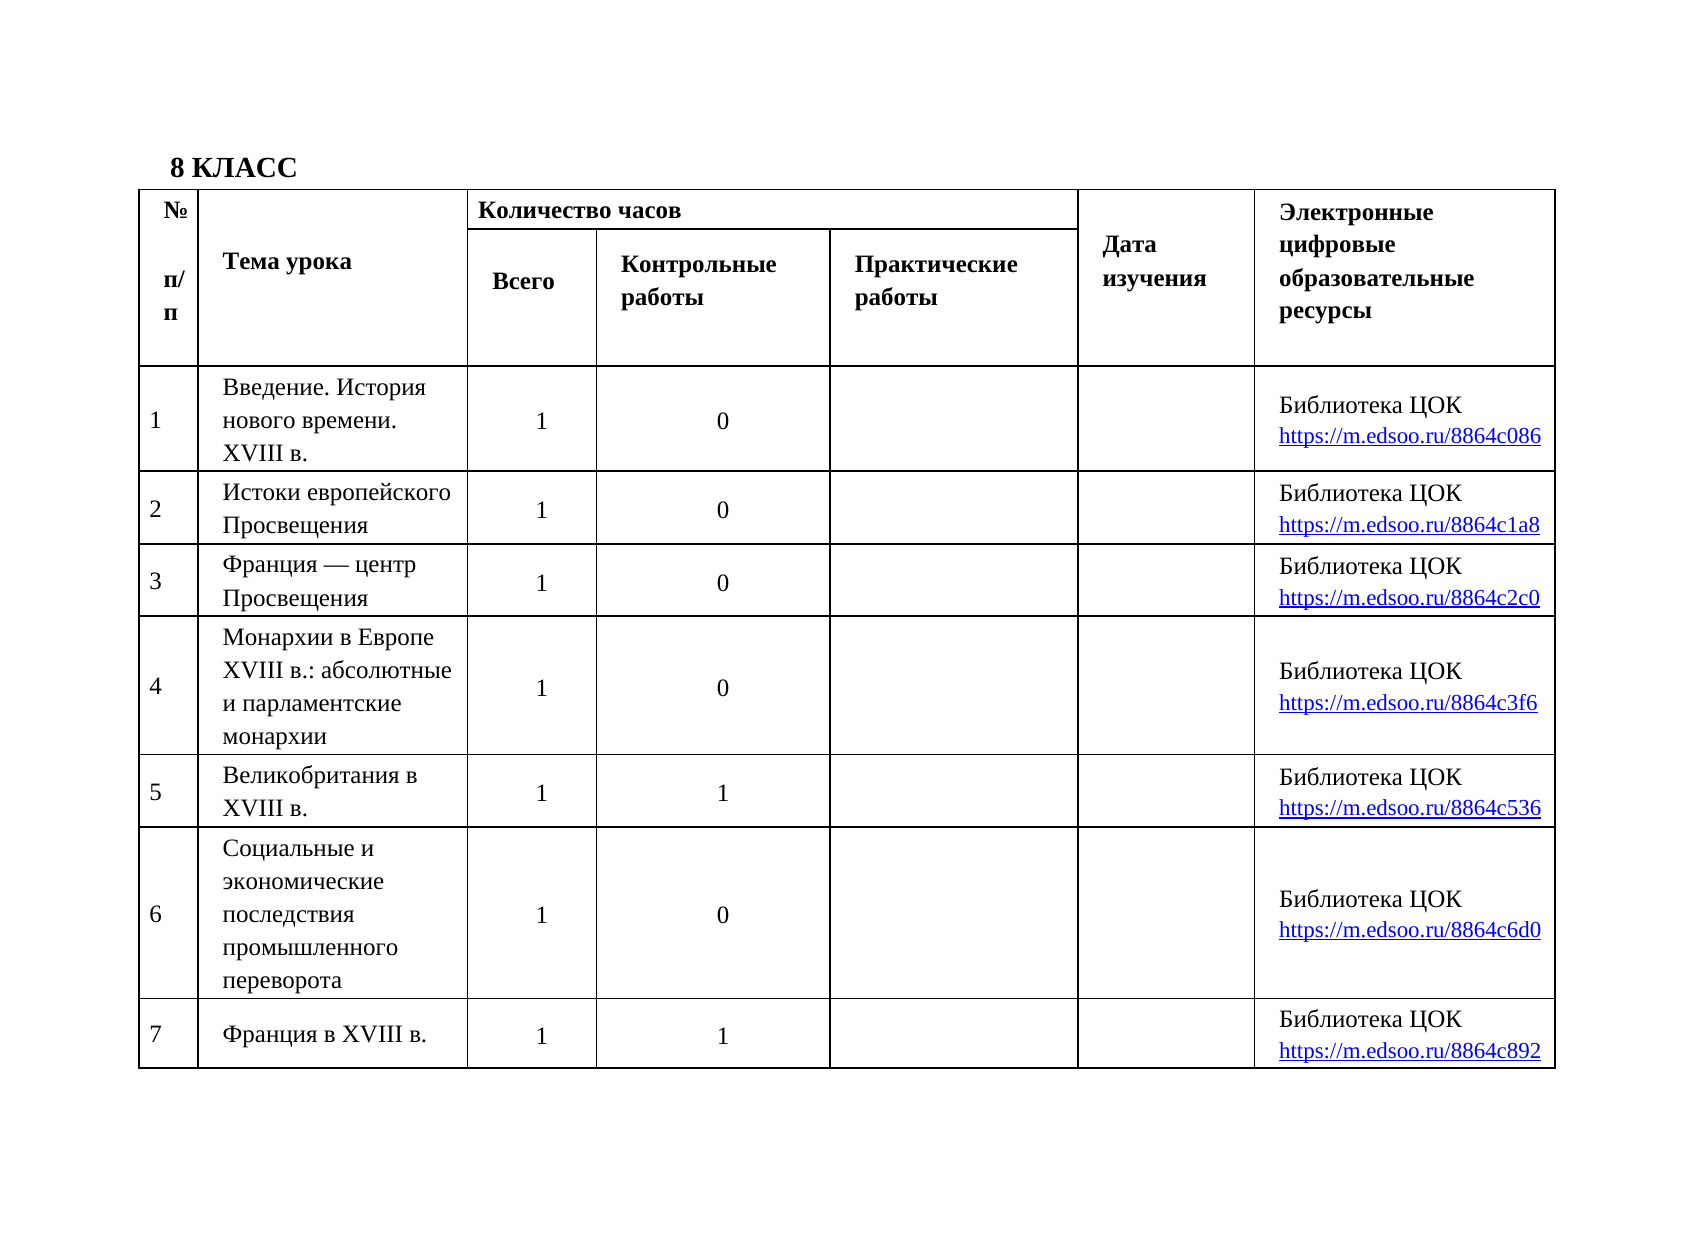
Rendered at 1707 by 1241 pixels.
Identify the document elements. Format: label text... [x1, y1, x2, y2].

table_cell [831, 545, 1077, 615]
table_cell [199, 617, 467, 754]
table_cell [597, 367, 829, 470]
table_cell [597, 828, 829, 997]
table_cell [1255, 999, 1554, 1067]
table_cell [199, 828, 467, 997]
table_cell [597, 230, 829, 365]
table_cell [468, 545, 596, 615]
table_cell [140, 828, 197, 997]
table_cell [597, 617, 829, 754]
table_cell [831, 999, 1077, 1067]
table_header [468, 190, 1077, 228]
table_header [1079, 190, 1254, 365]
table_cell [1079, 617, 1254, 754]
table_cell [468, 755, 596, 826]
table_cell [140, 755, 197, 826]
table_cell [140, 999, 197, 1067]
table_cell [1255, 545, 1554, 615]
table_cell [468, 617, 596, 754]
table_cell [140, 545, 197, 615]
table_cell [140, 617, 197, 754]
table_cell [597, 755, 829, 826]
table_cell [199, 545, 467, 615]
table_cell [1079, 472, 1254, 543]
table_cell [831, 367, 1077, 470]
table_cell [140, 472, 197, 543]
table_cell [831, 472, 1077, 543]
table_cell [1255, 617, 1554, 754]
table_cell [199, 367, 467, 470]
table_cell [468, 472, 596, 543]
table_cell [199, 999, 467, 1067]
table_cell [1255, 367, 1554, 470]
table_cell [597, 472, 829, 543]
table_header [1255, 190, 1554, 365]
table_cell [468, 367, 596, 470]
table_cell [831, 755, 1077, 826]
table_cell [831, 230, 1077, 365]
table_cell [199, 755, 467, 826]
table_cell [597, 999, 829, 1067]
text 8 КЛАСС [162, 150, 1557, 183]
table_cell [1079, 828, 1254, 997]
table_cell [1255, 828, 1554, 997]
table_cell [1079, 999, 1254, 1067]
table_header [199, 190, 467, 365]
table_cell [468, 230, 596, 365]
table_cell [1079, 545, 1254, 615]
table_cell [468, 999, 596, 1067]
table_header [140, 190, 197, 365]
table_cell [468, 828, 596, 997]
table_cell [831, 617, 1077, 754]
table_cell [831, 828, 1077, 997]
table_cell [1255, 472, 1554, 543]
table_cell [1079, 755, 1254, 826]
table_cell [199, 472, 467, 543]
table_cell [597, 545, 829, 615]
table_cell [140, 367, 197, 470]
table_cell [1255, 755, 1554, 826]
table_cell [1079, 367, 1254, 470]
